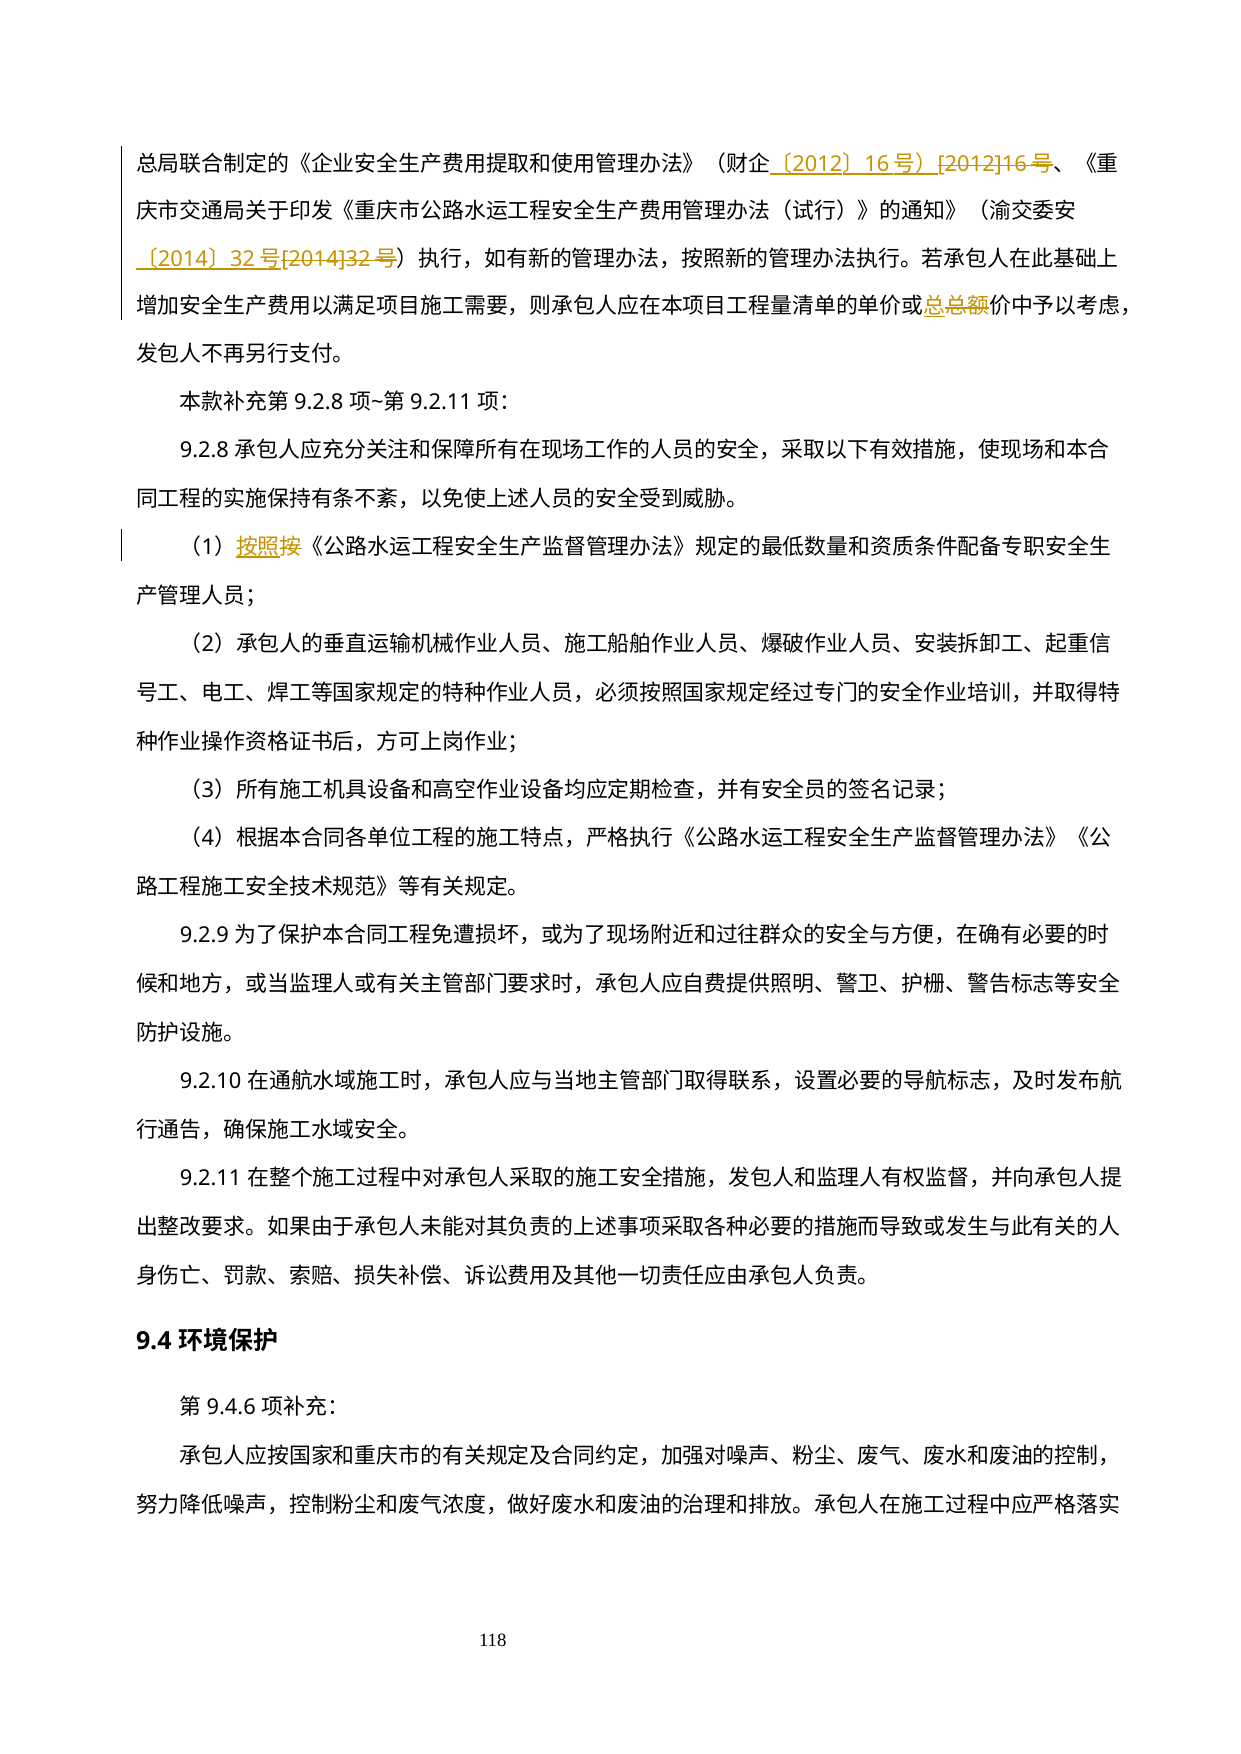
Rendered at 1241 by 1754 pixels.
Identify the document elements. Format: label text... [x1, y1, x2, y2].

text 9.2.9 为了保护本合同工程免遭损坏，或为了现场附近和过往群众的安全与方便，在确有必要的时候和地方，或当监理人或有关主管部门要求时，承包人应自费提供照明、警卫、护栅、警告标志等安全防护设施。 [136, 917, 1122, 1047]
text （1）《公路水运工程安全生产监督管理办法》规定的最低数量和资质条件配备专职安全生产管理人员； [136, 529, 1122, 610]
subtitle 9.4 环境保护 [136, 1306, 1122, 1371]
text （3）所有施工机具设备和高空作业设备均应定期检查，并有安全员的签名记录； [136, 772, 1122, 804]
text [136, 146, 1122, 368]
text 第 9.4.6 项补充： [136, 1389, 1122, 1422]
text （4）根据本合同各单位工程的施工特点，严格执行《公路水运工程安全生产监督管理办法》《公路工程施工安全技术规范》等有关规定。 [136, 820, 1122, 901]
text （2）承包人的垂直运输机械作业人员、施工船舶作业人员、爆破作业人员、安装拆卸工、起重信号工、电工、焊工等国家规定的特种作业人员，必须按照国家规定经过专门的安全作业培训，并取得特种作业操作资格证书后，方可上岗作业； [136, 626, 1122, 756]
text 9.2.8 承包人应充分关注和保障所有在现场工作的人员的安全，采取以下有效措施，使现场和本合同工程的实施保持有条不紊，以免使上述人员的安全受到威胁。 [136, 432, 1122, 513]
text 本款补充第 9.2.8 项~第 9.2.11 项： [136, 383, 1122, 416]
text 9.2.11 在整个施工过程中对承包人采取的施工安全措施，发包人和监理人有权监督，并向承包人提出整改要求。如果由于承包人未能对其负责的上述事项采取各种必要的措施而导致或发生与此有关的人身伤亡、罚款、索赔、损失补偿、诉讼费用及其他一切责任应由承包人负责。 [136, 1160, 1122, 1290]
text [136, 1437, 1122, 1519]
text 9.2.10 在通航水域施工时，承包人应与当地主管部门取得联系，设置必要的导航标志，及时发布航行通告，确保施工水域安全。 [136, 1063, 1122, 1144]
